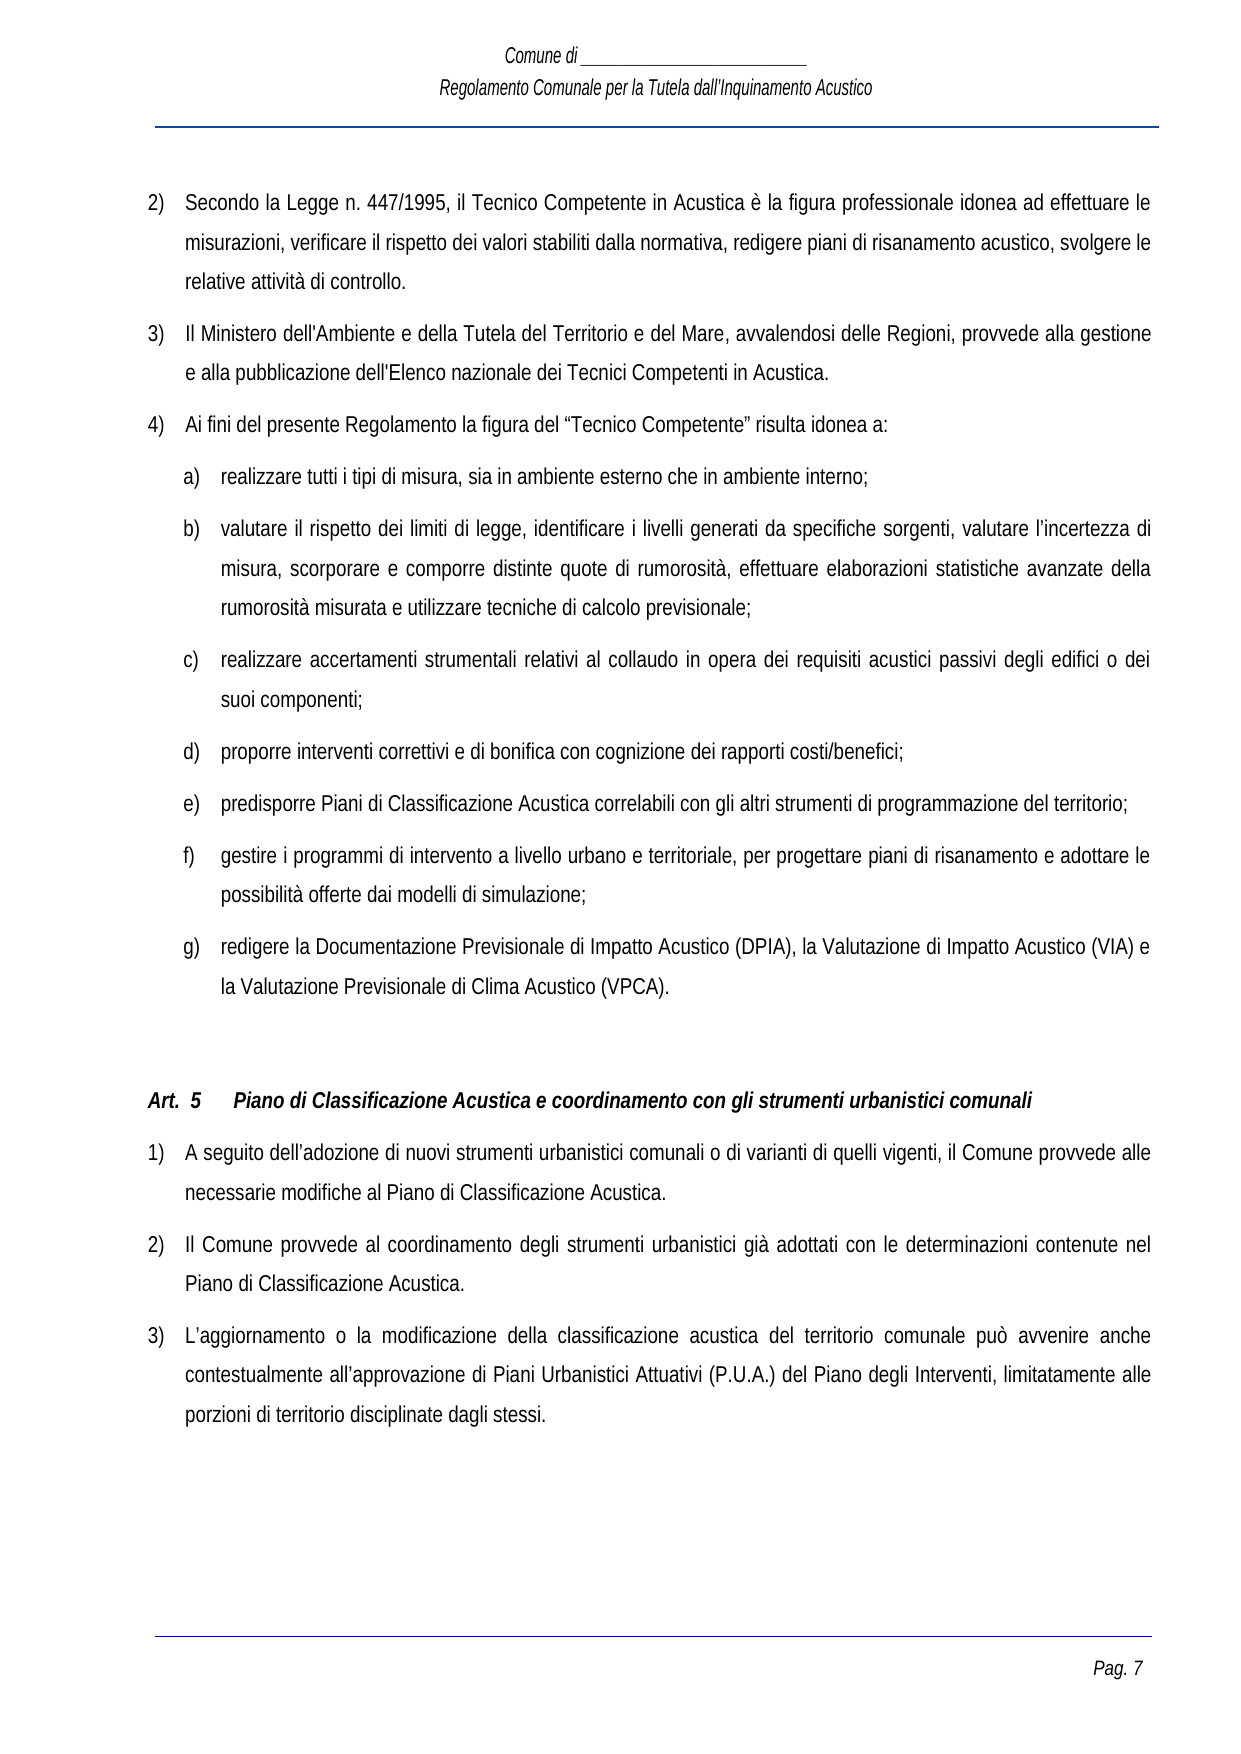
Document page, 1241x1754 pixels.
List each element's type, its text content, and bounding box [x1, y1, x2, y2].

list realizzare tutti i tipi di misura, sia in ambiente esterno che in ambiente interno; [183, 463, 1152, 490]
list Secondo la Legge n. 447/1995, il Tecnico Competente in Acustica è la figura professionale idonea ad effettuare le misurazioni, verificare il rispetto dei valori stabiliti dalla normativa, redigere piani di risanamento acustico, svolgere le relative attività di controllo. [148, 189, 1152, 294]
list A seguito dell’adozione di nuovi strumenti urbanistici comunali o di varianti di quelli vigenti, il Comune provvede alle necessarie modifiche al Piano di Classificazione Acustica. [148, 1139, 1152, 1205]
list proporre interventi correttivi e di bonifica con cognizione dei rapporti costi/benefici; [183, 738, 1152, 764]
list predisporre Piani di Classificazione Acustica correlabili con gli altri strumenti di programmazione del territorio; [183, 790, 1152, 816]
list Il Comune provvede al coordinamento degli strumenti urbanistici già adottati con le determinazioni contenute nel Piano di Classificazione Acustica. [148, 1231, 1152, 1296]
list gestire i programmi di intervento a livello urbano e territoriale, per progettare piani di risanamento e adottare le possibilità offerte dai modelli di simulazione; [183, 842, 1152, 907]
list realizzare accertamenti strumentali relativi al collaudo in opera dei requisiti acustici passivi degli edifici o dei suoi componenti; [183, 646, 1152, 712]
list valutare il rispetto dei limiti di legge, identificare i livelli generati da specifiche sorgenti, valutare l’incertezza di misura, scorporare e comporre distinte quote di rumorosità, effettuare elaborazioni statistiche avanzate della rumorosità misurata e utilizzare tecniche di calcolo previsionale; [183, 515, 1152, 621]
list L’aggiornamento o la modificazione della classificazione acustica del territorio comunale può avvenire anche contestualmente all’approvazione di Piani Urbanistici Attuativi (P.U.A.) del Piano degli Interventi, limitatamente alle porzioni di territorio disciplinate dagli stessi. [148, 1322, 1152, 1427]
list Il Ministero dell'Ambiente e della Tutela del Territorio e del Mare, avvalendosi delle Regioni, provvede alla gestione e alla pubblicazione dell'Elenco nazionale dei Tecnici Competenti in Acustica. [148, 320, 1152, 386]
list Ai fini del presente Regolamento la figura del “Tecnico Competente” risulta idonea a: [148, 411, 1152, 438]
list redigere la Documentazione Previsionale di Impatto Acustico (DPIA), la Valutazione di Impatto Acustico (VIA) e la Valutazione Previsionale di Clima Acustico (VPCA). [183, 933, 1152, 999]
subtitle Piano di Classificazione Acustica e coordinamento con gli strumenti urbanistici comunali [148, 1087, 1152, 1113]
